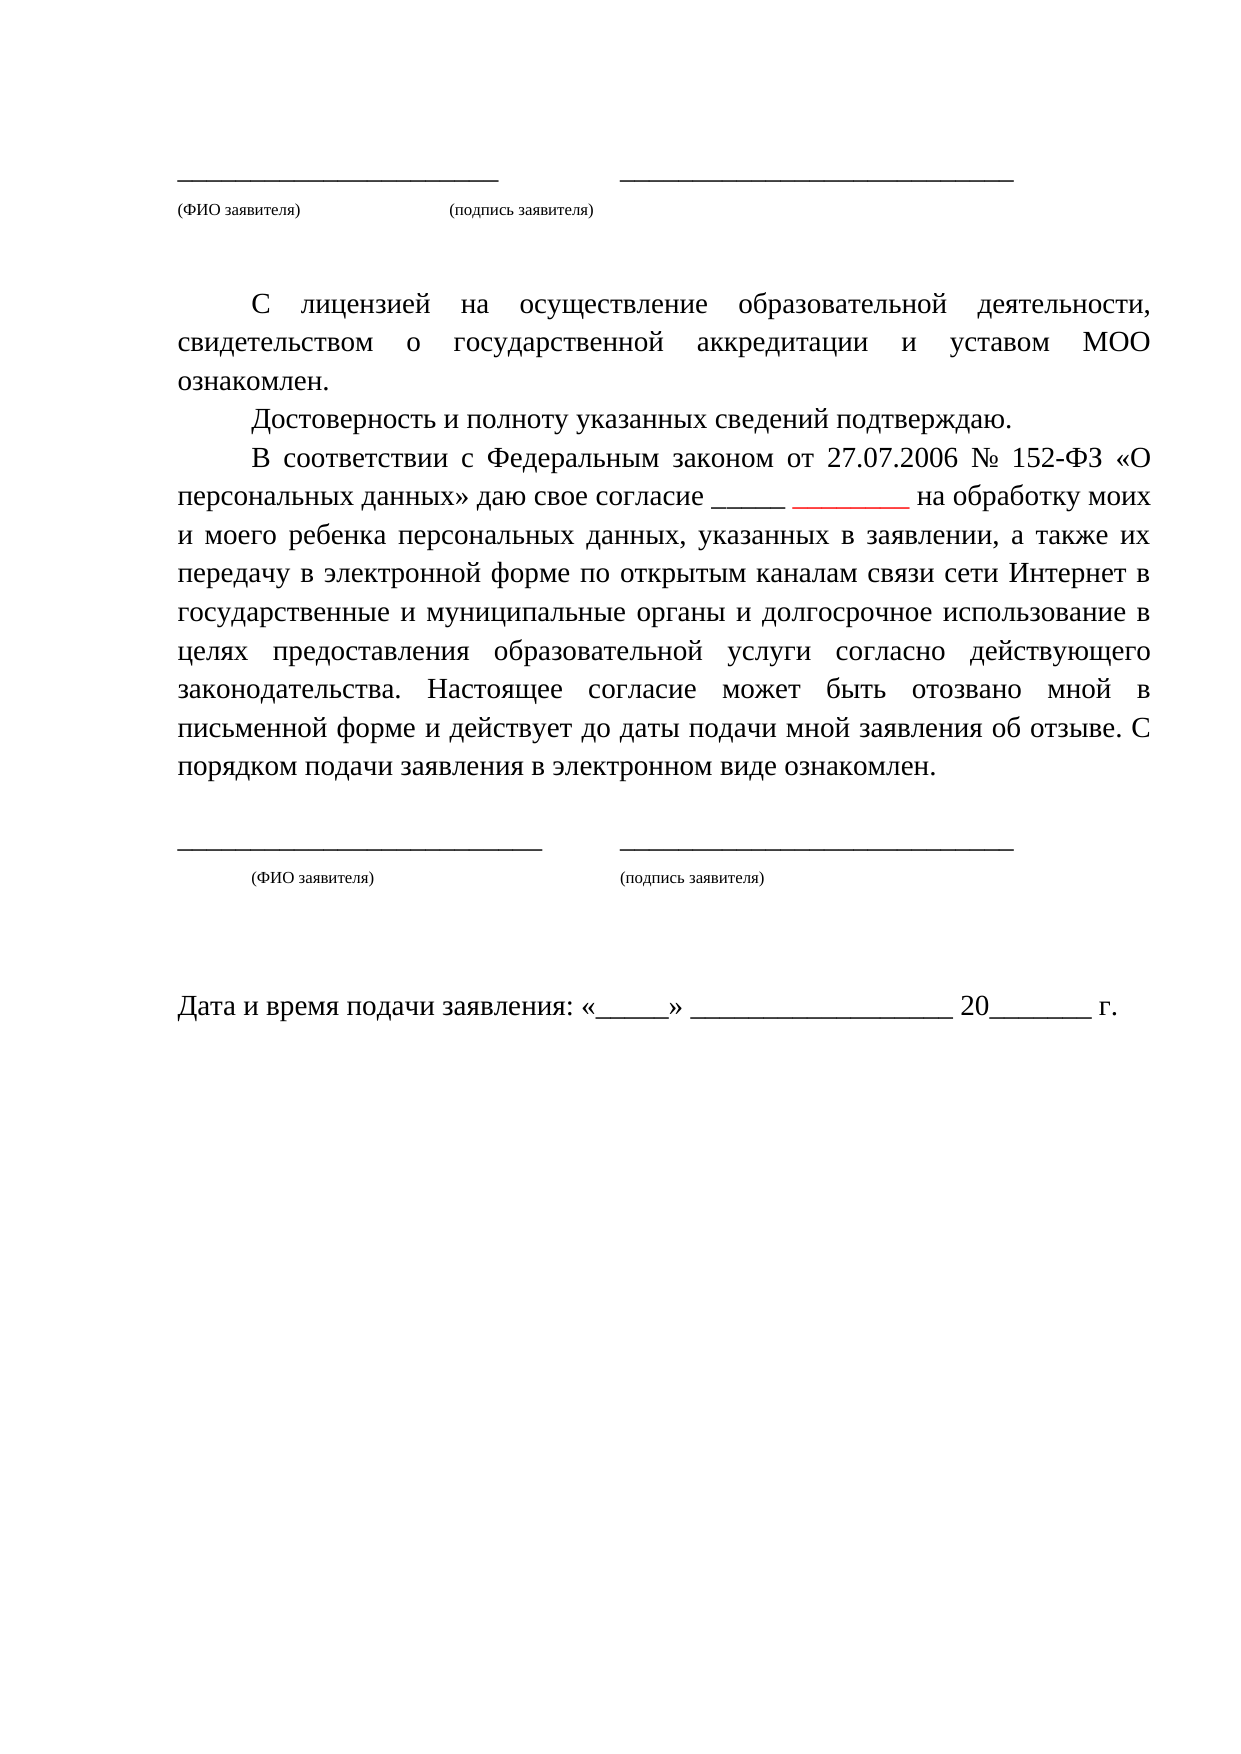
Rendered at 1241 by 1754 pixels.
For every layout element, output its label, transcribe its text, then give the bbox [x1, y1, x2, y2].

text С лицензией на осуществление образовательной деятельности, свидетельством о государственной аккредитации и уставом МОО ознакомлен. [177, 286, 1152, 396]
text В соответствии с Федеральным законом от 27.07.2006 № 152-ФЗ «О персональных данных» даю свое согласие _____ ________ на обработку моих и моего ребенка персональных данных, указанных в заявлении, а также их передачу в электронной форме по открытым каналам связи сети Интернет в государственные и муниципальные органы и долгосрочное использование в целях предоставления образовательной услуги согласно действующего законодательства. Настоящее согласие может быть отозвано мной в письменной форме и действует до даты подачи мной заявления об отзыве. С порядком подачи заявления в электронном виде ознакомлен. [177, 440, 1152, 782]
text ______________________ ___________________________ [177, 152, 1152, 185]
text (ФИО заявителя) (подпись заявителя) [177, 185, 1152, 219]
text (ФИО заявителя) (подпись заявителя) [177, 854, 1152, 887]
text _________________________ ___________________________ [177, 820, 1152, 854]
text Дата и время подачи заявления: «_____» __________________ 20_______ г. [177, 988, 1152, 1022]
text Достоверность и полноту указанных сведений подтверждаю. [177, 401, 1152, 435]
